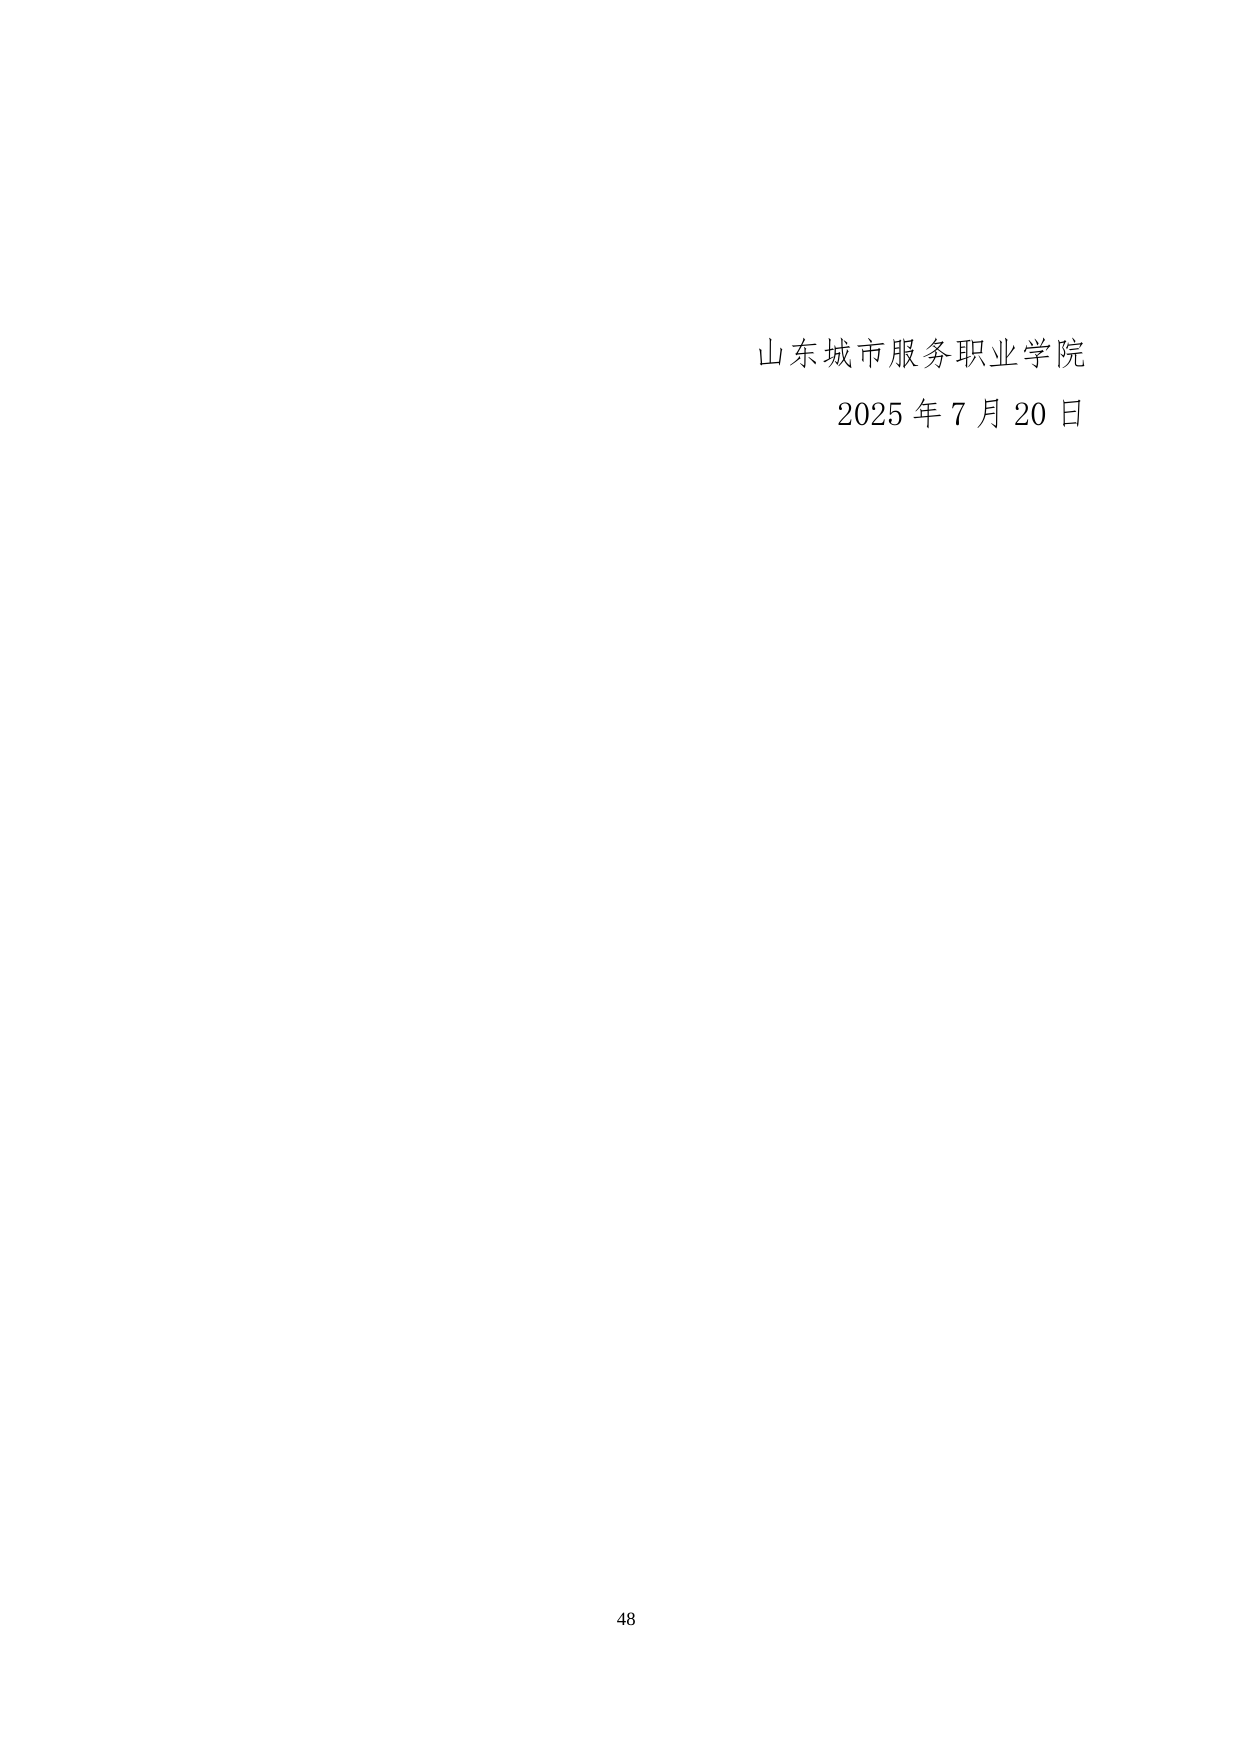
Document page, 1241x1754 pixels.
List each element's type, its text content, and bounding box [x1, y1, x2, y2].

text 2025年7月20日 [165, 377, 1087, 438]
text 山东城市服务职业学院 [165, 317, 1087, 377]
